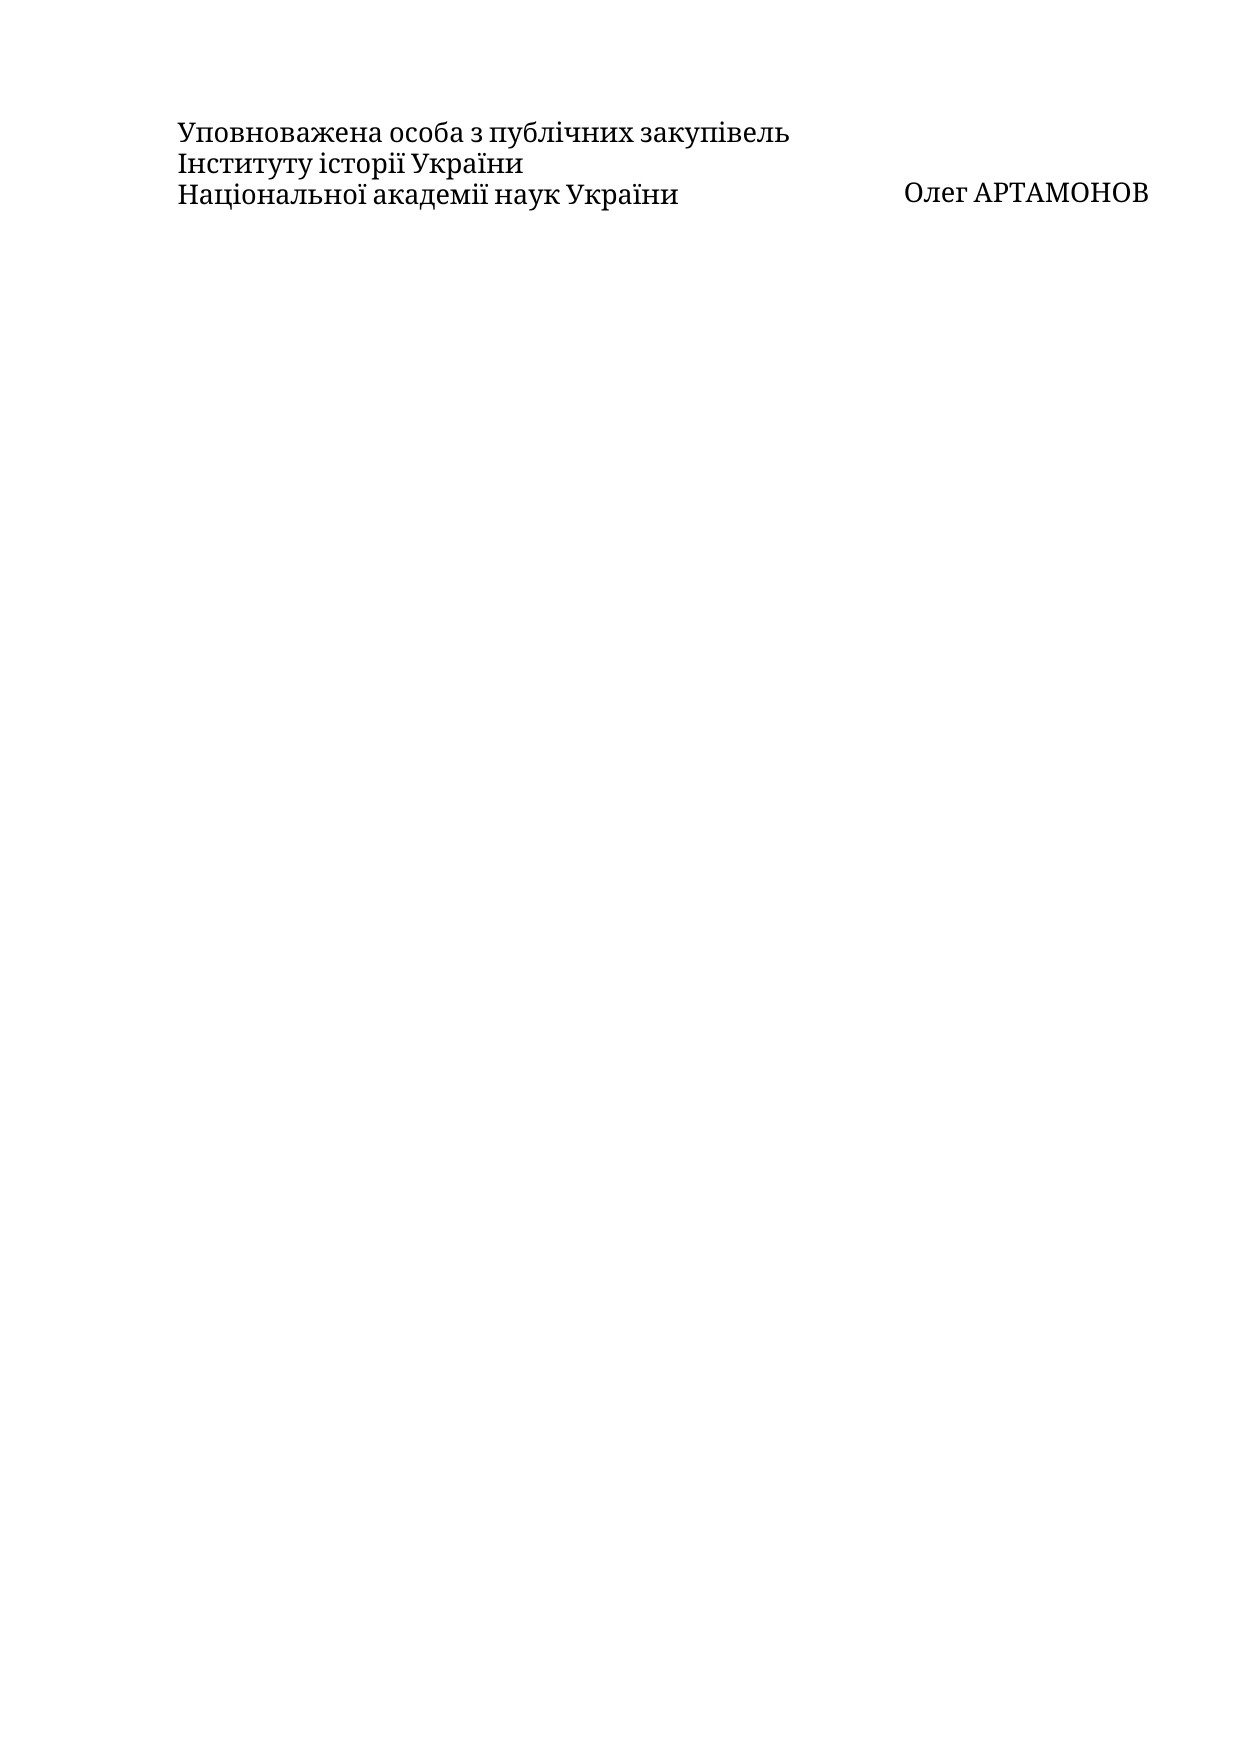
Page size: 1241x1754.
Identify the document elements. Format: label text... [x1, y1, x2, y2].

table_header Олег АРТАМОНОВ [827, 118, 1163, 212]
table_header Уповноважена особа з публічних закупівель Інституту історії України Національної академії наук України [166, 118, 827, 212]
